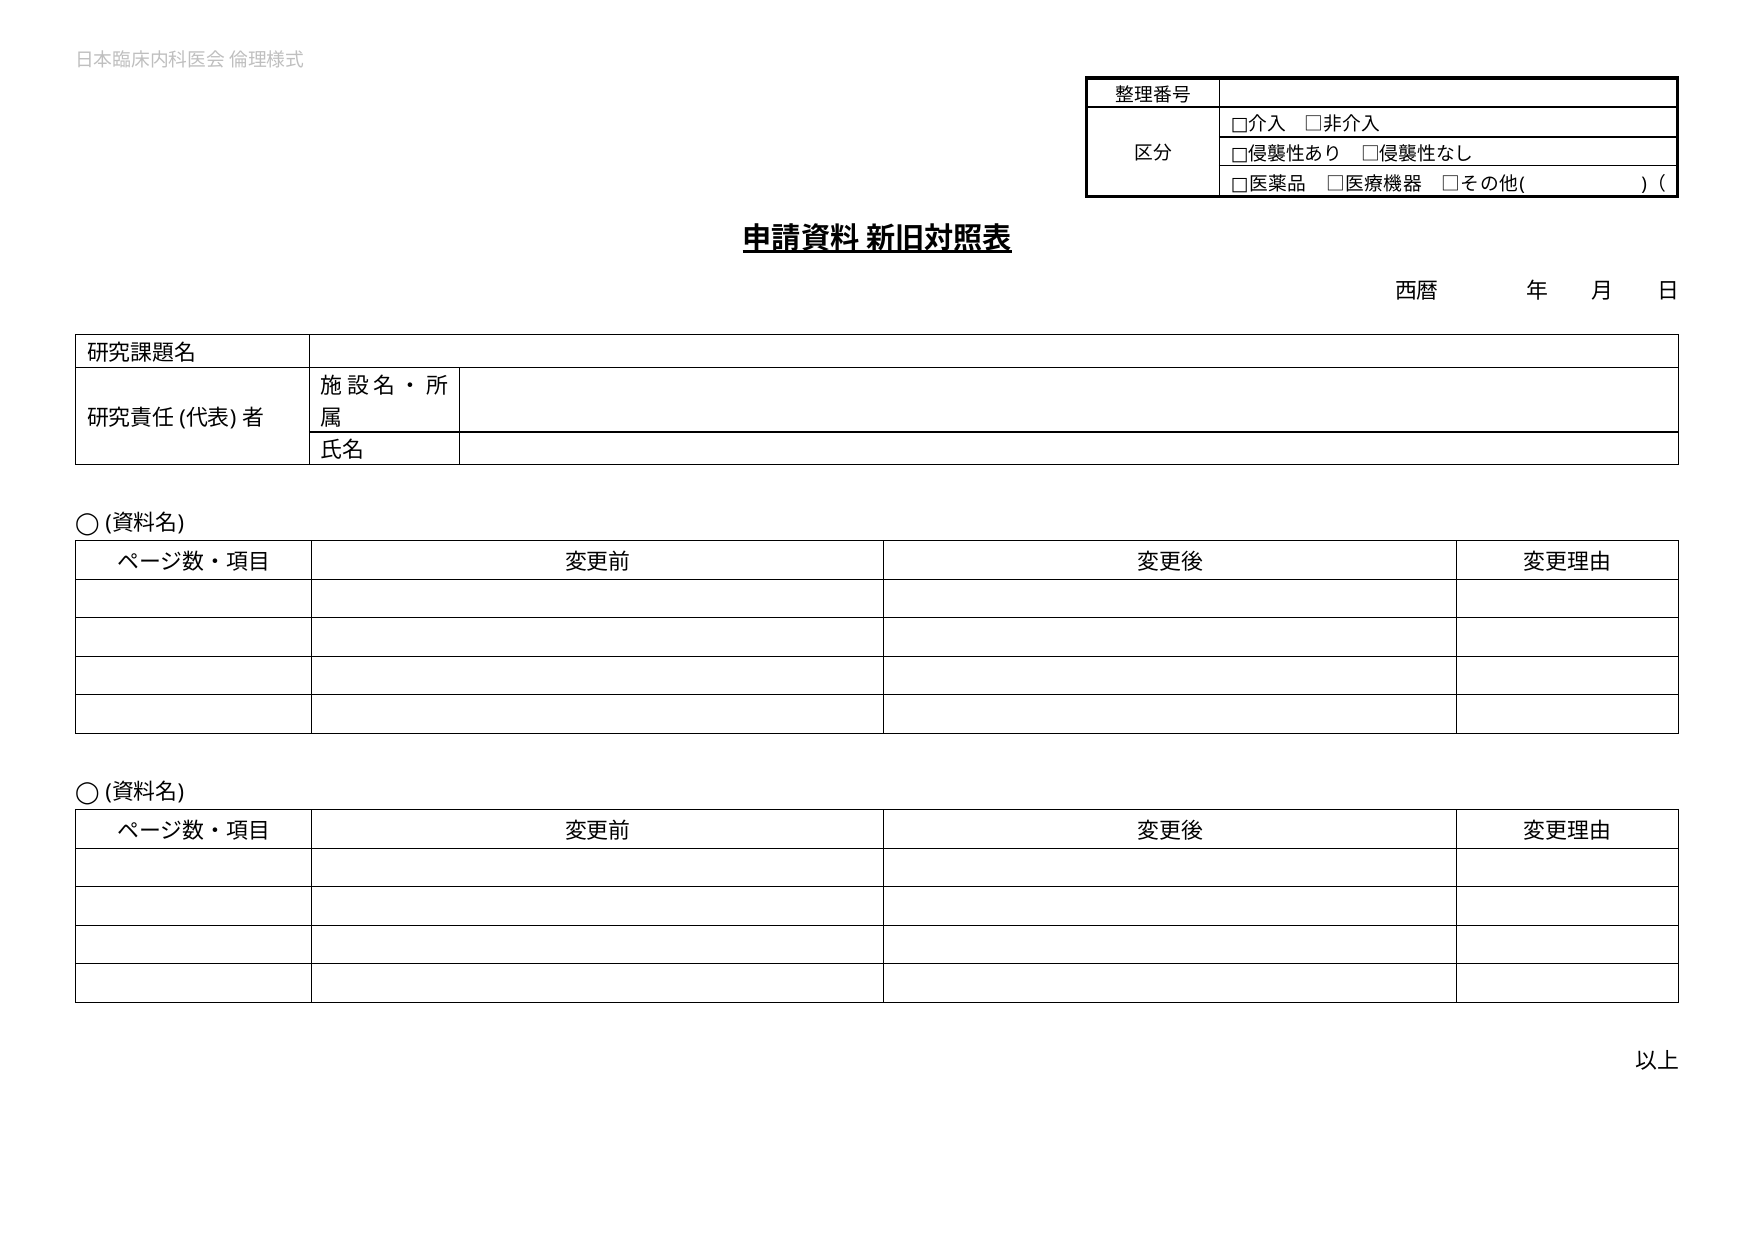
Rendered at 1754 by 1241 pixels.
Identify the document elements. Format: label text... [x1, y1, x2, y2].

text ◯ (資料名) [75, 771, 1679, 809]
table_header 変更後 [884, 541, 1456, 579]
table_cell [312, 618, 883, 656]
table_cell [884, 580, 1456, 617]
table_cell [884, 849, 1456, 886]
table_cell [76, 695, 311, 733]
table_cell [1457, 964, 1678, 1002]
table_header 変更理由 [1457, 541, 1678, 579]
table_cell [76, 580, 311, 617]
table_cell [460, 368, 1678, 431]
table_cell [884, 695, 1456, 733]
table_cell [884, 964, 1456, 1002]
table_cell [312, 926, 883, 963]
table_cell □医薬品 □医療機器 □その他( )（ （） ） [1220, 166, 1676, 195]
text 申請資料 新旧対照表 [75, 198, 1679, 273]
table_header 変更前 [312, 810, 883, 847]
table_cell [1457, 657, 1678, 694]
table_header [1220, 80, 1676, 106]
table_header [310, 335, 1678, 367]
table_cell [884, 887, 1456, 924]
table_cell 氏名 [310, 433, 459, 464]
table_cell [76, 887, 311, 924]
text 西暦 年 月 日 [75, 273, 1679, 304]
table_header ページ数・項目 [76, 810, 311, 847]
table_cell [76, 964, 311, 1002]
table_cell 区分 [1088, 108, 1219, 195]
table_header 変更後 [884, 810, 1456, 847]
table_cell [884, 926, 1456, 963]
table_cell [1457, 926, 1678, 963]
table_cell [312, 849, 883, 886]
table_header 変更理由 [1457, 810, 1678, 847]
table_cell [1457, 580, 1678, 617]
table_cell [1457, 695, 1678, 733]
table_cell □介入 □非介入 [1220, 108, 1676, 136]
table_cell 施設名・所属 [310, 368, 459, 431]
table_cell [460, 433, 1678, 464]
table_header ページ数・項目 [76, 541, 311, 579]
table_cell [76, 849, 311, 886]
table_cell [1457, 887, 1678, 924]
table_cell [76, 618, 311, 656]
text ◯ (資料名) [75, 503, 1679, 540]
table_cell [884, 657, 1456, 694]
table_cell 研究責任 (代表) 者 [76, 368, 309, 464]
table_cell □侵襲性あり □侵襲性なし [1220, 138, 1676, 165]
table_header 研究課題名 [76, 335, 309, 367]
table_cell [884, 618, 1456, 656]
table_header 整理番号 [1088, 80, 1219, 106]
table_cell [312, 695, 883, 733]
table_cell [312, 887, 883, 924]
table_cell [312, 964, 883, 1002]
text 以上 [75, 1040, 1679, 1078]
table_cell [1457, 849, 1678, 886]
table_cell [312, 657, 883, 694]
table_cell [76, 657, 311, 694]
table_cell [312, 580, 883, 617]
table_cell [76, 926, 311, 963]
table_header 変更前 [312, 541, 883, 579]
table_cell [1457, 618, 1678, 656]
